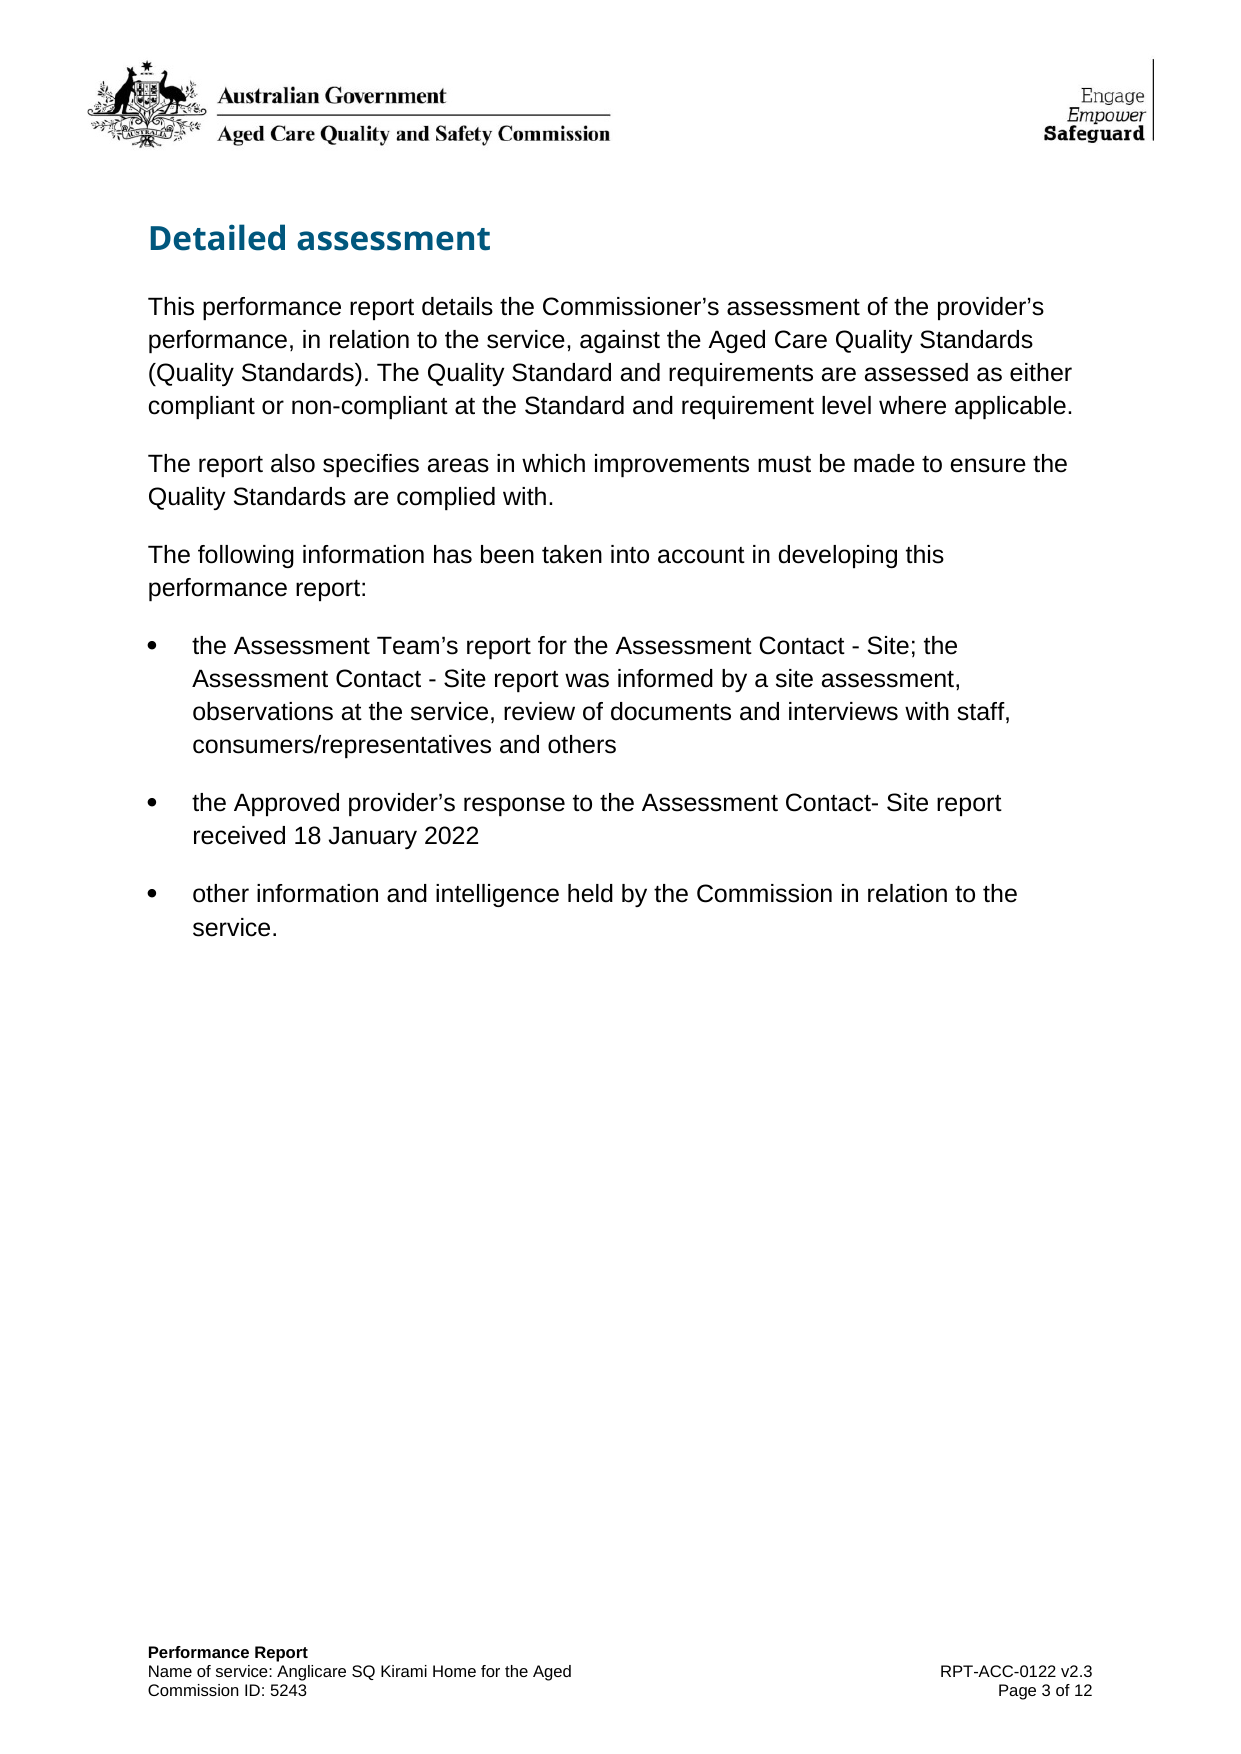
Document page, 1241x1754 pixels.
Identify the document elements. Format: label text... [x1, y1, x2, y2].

list the Assessment Team’s report for the Assessment Contact - Site; the Assessment Contact - Site report was informed by a site assessment, observations at the service, review of documents and interviews with staff, consumers/representatives and others [148, 631, 1092, 759]
text The following information has been taken into account in developing this performance report: [148, 540, 1092, 602]
text The report also specifies areas in which improvements must be made to ensure the Quality Standards are complied with. [148, 449, 1092, 511]
list the Approved provider’s response to the Assessment Contact- Site report received 18 January 2022 [148, 788, 1092, 850]
picture [1, 0, 1241, 169]
subtitle Detailed assessment [148, 215, 1092, 260]
list other information and intelligence held by the Commission in relation to the service. [148, 879, 1092, 941]
text This performance report details the Commissioner’s assessment of the provider’s performance, in relation to the service, against the Aged Care Quality Standards (Quality Standards). The Quality Standard and requirements are assessed as either compliant or non-compliant at the Standard and requirement level where applicable. [148, 292, 1092, 420]
